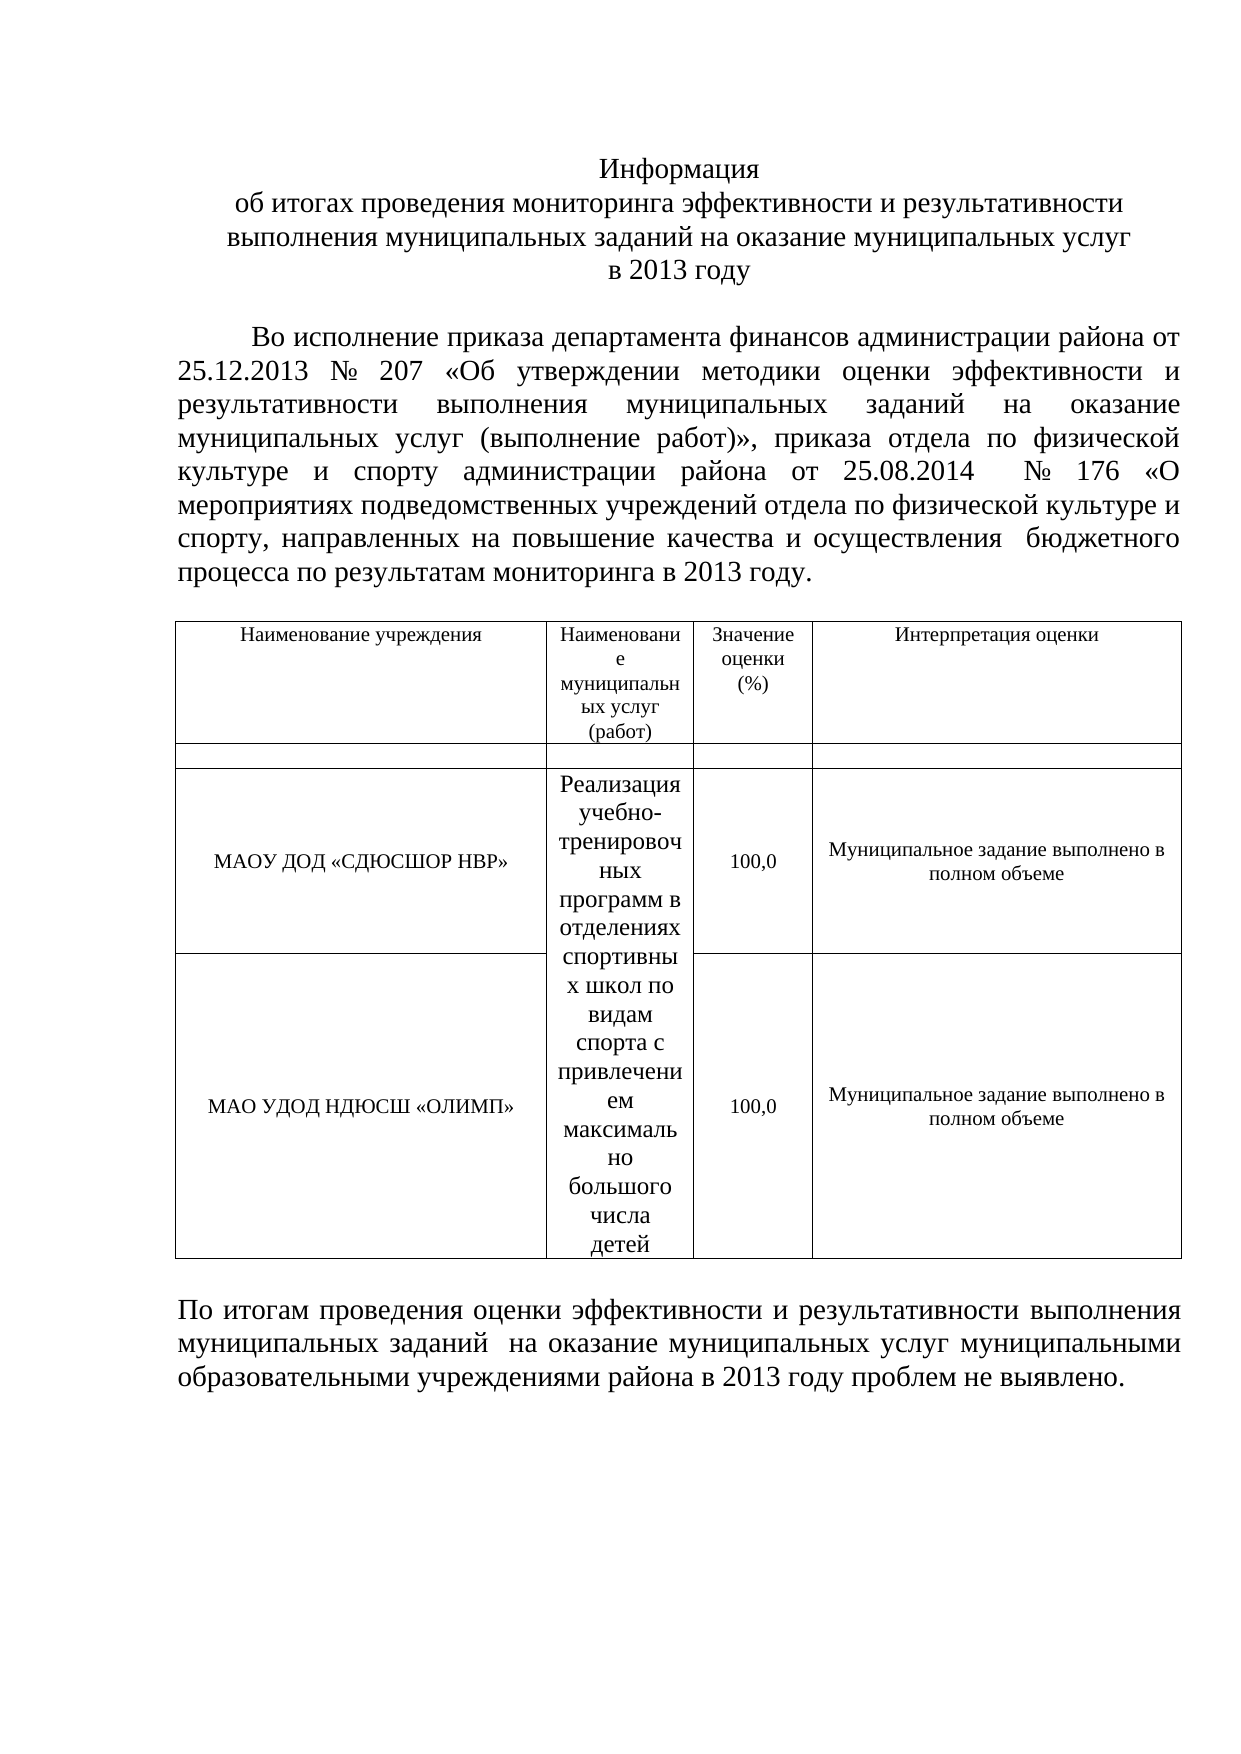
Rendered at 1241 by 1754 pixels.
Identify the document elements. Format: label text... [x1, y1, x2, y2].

table_header Значение оценки (%) [694, 622, 812, 743]
table_cell Муниципальное задание выполнено в полном объеме [813, 954, 1181, 1257]
text об итогах проведения мониторинга эффективности и результативности [177, 185, 1181, 219]
text Во исполнение приказа департамента финансов администрации района от 25.12.2013 № 207 «Об утверждении методики оценки эффективности и результативности выполнения муниципальных заданий на оказание муниципальных услуг (выполнение работ)», приказа отдела по физической культуре и спорту администрации района от 25.08.2014 № 176 «О мероприятиях подведомственных учреждений отдела по физической культуре и спорту, направленных на повышение качества и осуществления бюджетного процесса по результатам мониторинга в 2013 году. [177, 319, 1181, 588]
table_header Наименование муниципальных услуг (работ) [547, 622, 693, 743]
table_header Интерпретация оценки [813, 622, 1181, 743]
table_cell [176, 744, 546, 768]
table_cell Реализация учебно-тренировочных программ в отделениях спортивных школ по видам спорта с привлечением максимально большого числа детей [547, 769, 693, 1257]
table_header Наименование учреждения [176, 622, 546, 743]
table_cell 100,0 [694, 769, 812, 953]
table_cell МАО УДОД НДЮСШ «ОЛИМП» [176, 954, 546, 1257]
table_cell Муниципальное задание выполнено в полном объеме [813, 769, 1181, 953]
text Информация [177, 152, 1181, 185]
table_cell 100,0 [694, 954, 812, 1257]
table_cell [694, 744, 812, 768]
text выполнения муниципальных заданий на оказание муниципальных услуг [177, 219, 1181, 252]
table_cell [813, 744, 1181, 768]
text в 2013 году [177, 252, 1181, 286]
table_cell МАОУ ДОД «СДЮСШОР НВР» [176, 769, 546, 953]
table_cell [547, 744, 693, 768]
text По итогам проведения оценки эффективности и результативности выполнения муниципальных заданий на оказание муниципальных услуг муниципальными образовательными учреждениями района в 2013 году проблем не выявлено. [177, 1292, 1181, 1393]
